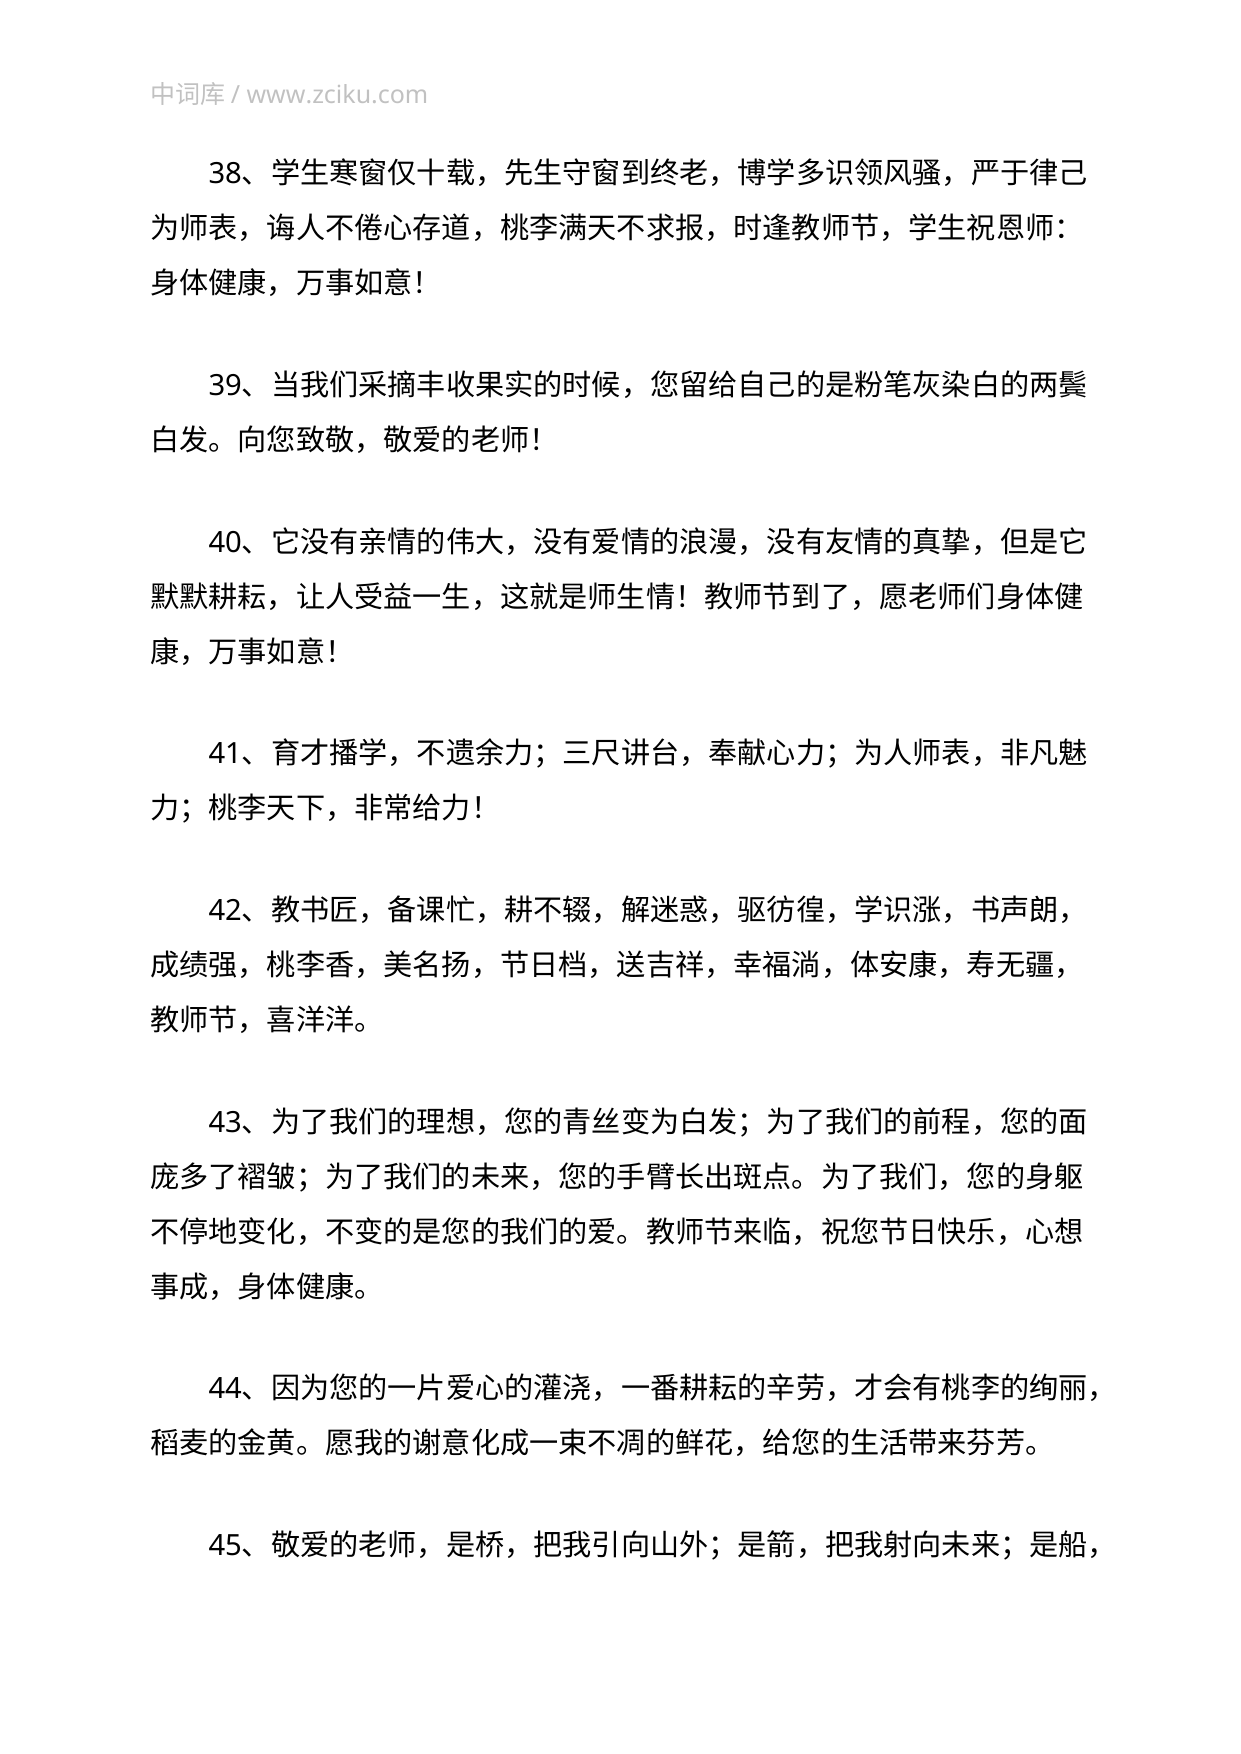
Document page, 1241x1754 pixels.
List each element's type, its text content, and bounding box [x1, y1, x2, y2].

text 43、为了我们的理想，您的青丝变为白发；为了我们的前程，您的面庞多了褶皱；为了我们的未来，您的手臂长出斑点。为了我们，您的身躯不停地变化，不变的是您的我们的爱。教师节来临，祝您节日快乐，心想事成，身体健康。 [150, 1098, 1090, 1306]
text 38、学生寒窗仅十载，先生守窗到终老，博学多识领风骚，严于律己为师表，诲人不倦心存道，桃李满天不求报，时逢教师节，学生祝恩师：身体健康，万事如意！ [150, 150, 1090, 302]
text 44、因为您的一片爱心的灌浇，一番耕耘的辛劳，才会有桃李的绚丽，稻麦的金黄。愿我的谢意化成一束不凋的鲜花，给您的生活带来芬芳。 [150, 1365, 1090, 1462]
text 39、当我们采摘丰收果实的时候，您留给自己的是粉笔灰染白的两鬓白发。向您致敬，敬爱的老师！ [150, 362, 1090, 459]
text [150, 1522, 1090, 1564]
text 40、它没有亲情的伟大，没有爱情的浪漫，没有友情的真挚，但是它默默耕耘，让人受益一生，这就是师生情！教师节到了，愿老师们身体健康，万事如意！ [150, 518, 1090, 671]
text 41、育才播学，不遗余力；三尺讲台，奉献心力；为人师表，非凡魅力；桃李天下，非常给力！ [150, 730, 1090, 827]
text 42、教书匠，备课忙，耕不辍，解迷惑，驱彷徨，学识涨，书声朗，成绩强，桃李香，美名扬，节日档，送吉祥，幸福淌，体安康，寿无疆，教师节，喜洋洋。 [150, 887, 1090, 1039]
